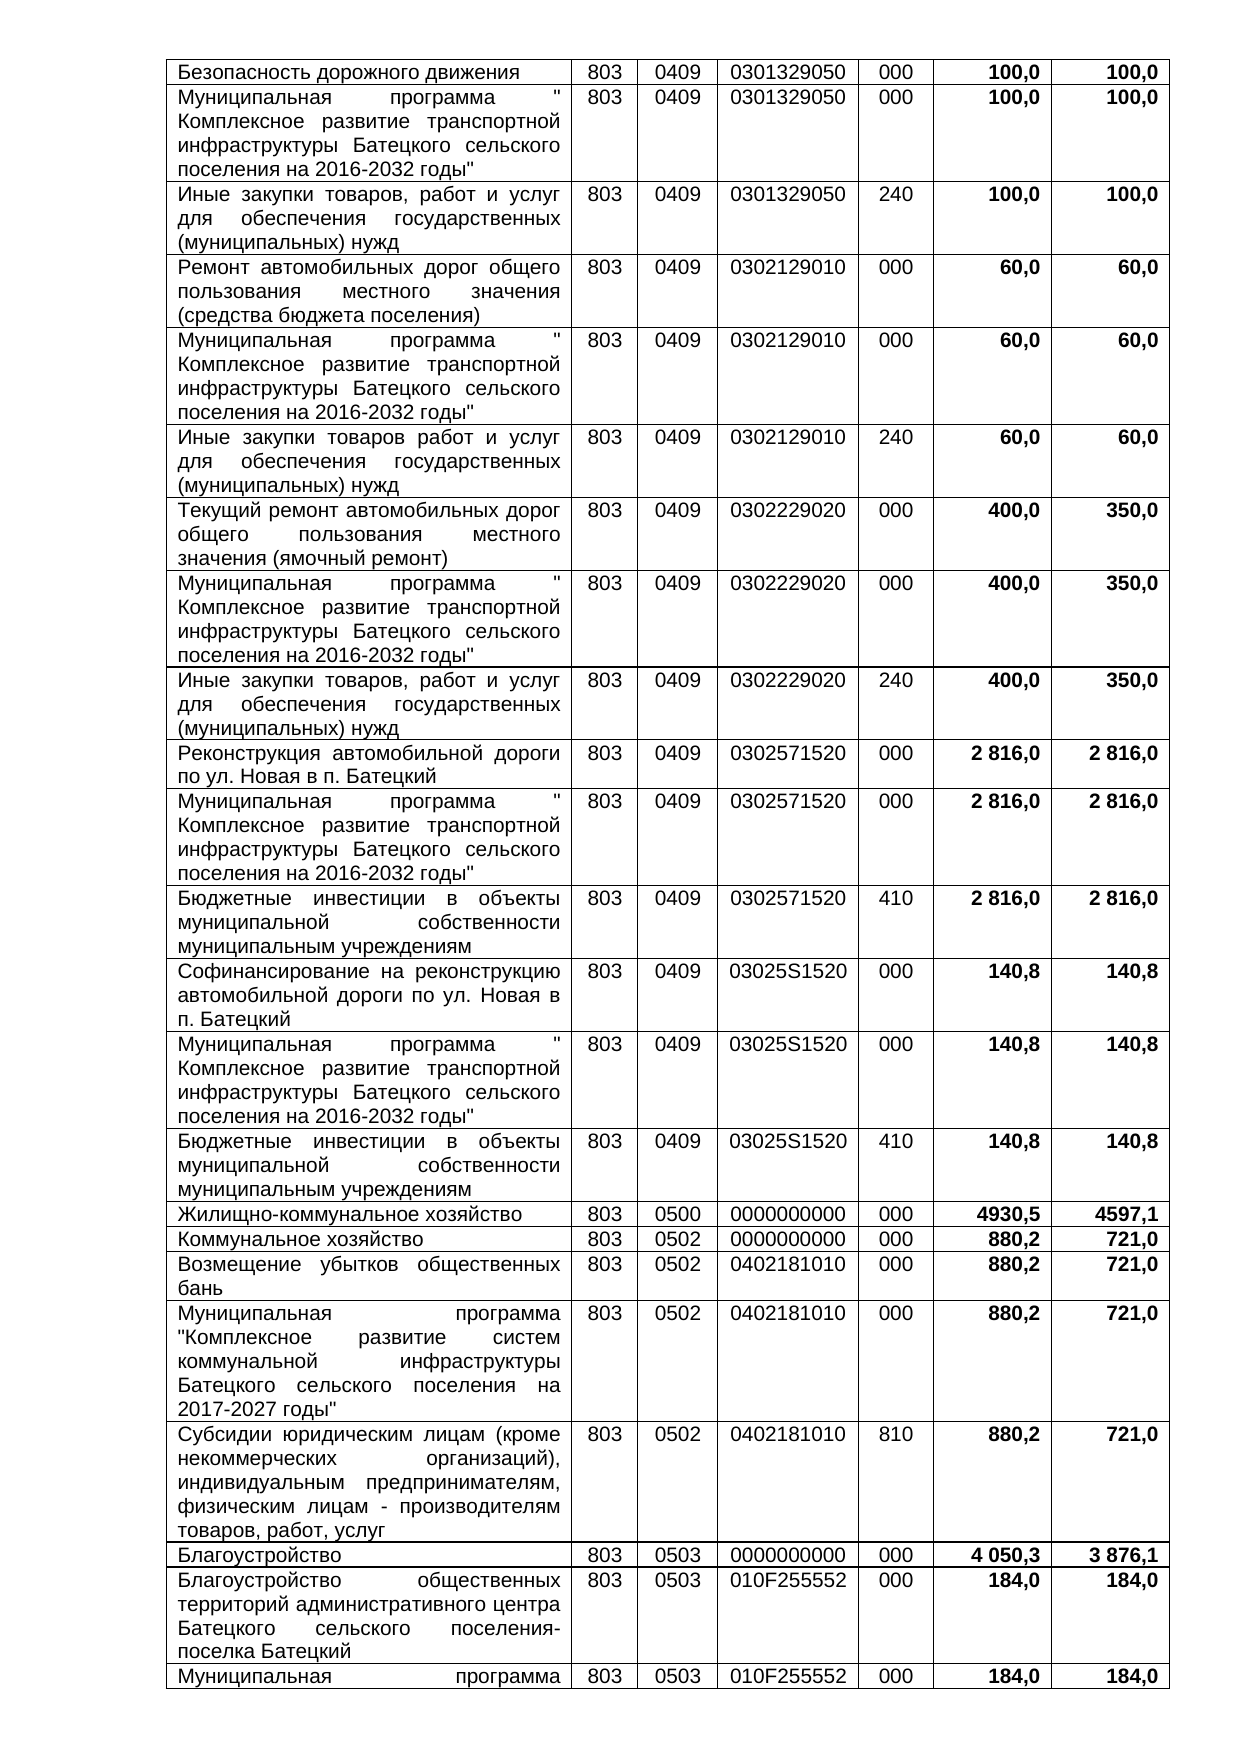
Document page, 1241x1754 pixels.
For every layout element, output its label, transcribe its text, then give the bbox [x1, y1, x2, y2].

table_cell 0302129010 [718, 425, 858, 497]
table_cell 0402181010 [718, 1252, 858, 1300]
table_cell 000 [859, 740, 933, 788]
table_cell 100,0 [934, 85, 1051, 181]
table_cell 0503 [638, 1543, 717, 1566]
table_cell Бюджетные инвестиции в объекты муниципальной собственности муниципальным учреждениям [167, 1129, 571, 1201]
table_cell 0409 [638, 498, 717, 569]
table_cell 400,0 [934, 668, 1051, 739]
table_cell 184,0 [1052, 1664, 1169, 1688]
table_cell 803 [572, 498, 637, 569]
table_cell Благоустройство общественных территорий административного центра Батецкого сельского поселения-поселка Батецкий [167, 1568, 571, 1663]
table_cell 2 816,0 [934, 740, 1051, 788]
table_cell 410 [859, 886, 933, 958]
table_cell 2 816,0 [1052, 886, 1169, 958]
table_cell 350,0 [1052, 498, 1169, 569]
table_cell 000 [859, 498, 933, 569]
table_cell 803 [572, 789, 637, 885]
table_cell 803 [572, 1422, 637, 1541]
table_cell 140,8 [934, 959, 1051, 1031]
table_cell 0302129010 [718, 328, 858, 424]
table_cell 4930,5 [934, 1202, 1051, 1226]
table_cell 0301329050 [718, 182, 858, 254]
table_cell 0409 [638, 425, 717, 497]
table_cell 0409 [638, 740, 717, 788]
table_cell Ремонт автомобильных дорог общего пользования местного значения (средства бюджета поселения) [167, 255, 571, 327]
table_cell 880,2 [934, 1252, 1051, 1300]
table_cell 000 [859, 1032, 933, 1128]
table_cell 350,0 [1052, 668, 1169, 739]
table_cell 0500 [638, 1202, 717, 1226]
table_cell 000 [859, 959, 933, 1031]
table_cell Иные закупки товаров, работ и услуг для обеспечения государственных (муниципальных) нужд [167, 668, 571, 739]
table_cell 0000000000 [718, 1202, 858, 1226]
table_cell 140,8 [1052, 1032, 1169, 1128]
table_cell 810 [859, 1422, 933, 1541]
table_cell Муниципальная программа " Комплексное развитие транспортной инфраструктуры Батецкого сельского поселения на 2016-2032 годы" [167, 328, 571, 424]
table_cell Софинансирование на реконструкцию автомобильной дороги по ул. Новая в п. Батецкий [167, 959, 571, 1031]
table_cell 0402181010 [718, 1301, 858, 1421]
table_cell 000 [859, 571, 933, 666]
table_cell 100,0 [934, 60, 1051, 84]
table_cell 000 [859, 1301, 933, 1421]
table_cell 140,8 [934, 1129, 1051, 1201]
table_cell 60,0 [934, 328, 1051, 424]
table_cell 803 [572, 1227, 637, 1251]
table_cell 000 [859, 255, 933, 327]
table_cell 0302229020 [718, 668, 858, 739]
table_cell 0503 [638, 1664, 717, 1688]
table_cell 0409 [638, 789, 717, 885]
table_cell 410 [859, 1129, 933, 1201]
table_cell 0000000000 [718, 1227, 858, 1251]
table_cell 2 816,0 [1052, 789, 1169, 885]
table_cell 2 816,0 [934, 789, 1051, 885]
table_cell 0409 [638, 255, 717, 327]
table_cell 803 [572, 959, 637, 1031]
table_cell 000 [859, 1252, 933, 1300]
table_cell 803 [572, 1543, 637, 1566]
table_cell Возмещение убытков общественных бань [167, 1252, 571, 1300]
table_cell 0502 [638, 1301, 717, 1421]
table_cell 000 [859, 1568, 933, 1663]
table_cell 184,0 [1052, 1568, 1169, 1663]
table_cell 140,8 [934, 1032, 1051, 1128]
table_cell 880,2 [934, 1301, 1051, 1421]
table_cell 0000000000 [718, 1543, 858, 1566]
table_cell 0502 [638, 1227, 717, 1251]
table_cell 0402181010 [718, 1422, 858, 1541]
table_cell 803 [572, 182, 637, 254]
table_cell 803 [572, 1252, 637, 1300]
table_cell 0502 [638, 1252, 717, 1300]
table_cell Безопасность дорожного движения [167, 60, 571, 84]
table_cell 100,0 [1052, 60, 1169, 84]
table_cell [167, 1664, 571, 1688]
table_cell 880,2 [934, 1422, 1051, 1541]
table_cell 0409 [638, 1032, 717, 1128]
table_cell 000 [859, 1202, 933, 1226]
table_cell 60,0 [934, 425, 1051, 497]
table_cell 0409 [638, 85, 717, 181]
table_cell Муниципальная программа "Комплексное развитие систем коммунальной инфраструктуры Батецкого сельского поселения на 2017-2027 годы" [167, 1301, 571, 1421]
table_cell Бюджетные инвестиции в объекты муниципальной собственности муниципальным учреждениям [167, 886, 571, 958]
table_cell 400,0 [934, 498, 1051, 569]
table_cell 60,0 [934, 255, 1051, 327]
table_cell 60,0 [1052, 328, 1169, 424]
table_cell 010F255552 [718, 1568, 858, 1663]
table_cell 721,0 [1052, 1301, 1169, 1421]
table_cell 240 [859, 425, 933, 497]
table_cell 100,0 [934, 182, 1051, 254]
table_cell 2 816,0 [934, 886, 1051, 958]
table_cell 803 [572, 1301, 637, 1421]
table_cell 0302571520 [718, 740, 858, 788]
table_cell 000 [859, 328, 933, 424]
table_cell 0409 [638, 886, 717, 958]
table_cell 0301329050 [718, 60, 858, 84]
table_cell Благоустройство [167, 1543, 571, 1566]
table_cell 0301329050 [718, 85, 858, 181]
table_cell 803 [572, 740, 637, 788]
table_cell 100,0 [1052, 85, 1169, 181]
table_cell Коммунальное хозяйство [167, 1227, 571, 1251]
table_cell 240 [859, 182, 933, 254]
table_cell 140,8 [1052, 1129, 1169, 1201]
table_cell 60,0 [1052, 425, 1169, 497]
table_cell 010F255552 [718, 1664, 858, 1688]
table_cell 184,0 [934, 1664, 1051, 1688]
table_cell Муниципальная программа " Комплексное развитие транспортной инфраструктуры Батецкого сельского поселения на 2016-2032 годы" [167, 571, 571, 666]
table_cell 350,0 [1052, 571, 1169, 666]
table_cell Иные закупки товаров работ и услуг для обеспечения государственных (муниципальных) нужд [167, 425, 571, 497]
table_cell 0302129010 [718, 255, 858, 327]
table_cell 2 816,0 [1052, 740, 1169, 788]
table_cell 0409 [638, 60, 717, 84]
table_cell 0302571520 [718, 789, 858, 885]
table_cell 000 [859, 1543, 933, 1566]
table_cell 0409 [638, 959, 717, 1031]
table_cell 0409 [638, 328, 717, 424]
table_cell 880,2 [934, 1227, 1051, 1251]
table_cell Муниципальная программа " Комплексное развитие транспортной инфраструктуры Батецкого сельского поселения на 2016-2032 годы" [167, 789, 571, 885]
table_cell 4597,1 [1052, 1202, 1169, 1226]
table_cell Муниципальная программа " Комплексное развитие транспортной инфраструктуры Батецкого сельского поселения на 2016-2032 годы" [167, 1032, 571, 1128]
table_cell 803 [572, 1129, 637, 1201]
table_cell 4 050,3 [934, 1543, 1051, 1566]
table_cell Субсидии юридическим лицам (кроме некоммерческих организаций), индивидуальным предпринимателям, физическим лицам - производителям товаров, работ, услуг [167, 1422, 571, 1541]
table_cell 803 [572, 328, 637, 424]
table_cell 803 [572, 571, 637, 666]
table_cell 721,0 [1052, 1227, 1169, 1251]
table_cell Иные закупки товаров, работ и услуг для обеспечения государственных (муниципальных) нужд [167, 182, 571, 254]
table_cell 0409 [638, 571, 717, 666]
table_cell Жилищно-коммунальное хозяйство [167, 1202, 571, 1226]
table_cell 0409 [638, 1129, 717, 1201]
table_cell 000 [859, 1227, 933, 1251]
table_cell 100,0 [1052, 182, 1169, 254]
table_cell 140,8 [1052, 959, 1169, 1031]
table_cell Реконструкция автомобильной дороги по ул. Новая в п. Батецкий [167, 740, 571, 788]
table_cell 03025S1520 [718, 1129, 858, 1201]
table_cell 721,0 [1052, 1422, 1169, 1541]
table_cell 0409 [638, 182, 717, 254]
table_cell 803 [572, 668, 637, 739]
table_cell 803 [572, 255, 637, 327]
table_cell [167, 85, 571, 181]
table_cell 0302229020 [718, 498, 858, 569]
table_cell 0302571520 [718, 886, 858, 958]
table_cell 803 [572, 1664, 637, 1688]
table_cell 0409 [638, 668, 717, 739]
table_cell 240 [859, 668, 933, 739]
table_cell 721,0 [1052, 1252, 1169, 1300]
table_cell 803 [572, 60, 637, 84]
table_cell 0302229020 [718, 571, 858, 666]
table_cell 03025S1520 [718, 1032, 858, 1128]
table_cell 0502 [638, 1422, 717, 1541]
table_cell 000 [859, 1664, 933, 1688]
table_cell Текущий ремонт автомобильных дорог общего пользования местного значения (ямочный ремонт) [167, 498, 571, 569]
table_cell 803 [572, 1202, 637, 1226]
table_cell 184,0 [934, 1568, 1051, 1663]
table_cell 400,0 [934, 571, 1051, 666]
table_cell 000 [859, 85, 933, 181]
table_cell 803 [572, 1568, 637, 1663]
table_cell 60,0 [1052, 255, 1169, 327]
table_cell 03025S1520 [718, 959, 858, 1031]
table_cell 000 [859, 60, 933, 84]
table_cell 3 876,1 [1052, 1543, 1169, 1566]
table_cell 803 [572, 1032, 637, 1128]
table_cell 803 [572, 886, 637, 958]
table_cell 803 [572, 85, 637, 181]
table_cell 803 [572, 425, 637, 497]
table_cell 0503 [638, 1568, 717, 1663]
table_cell 000 [859, 789, 933, 885]
